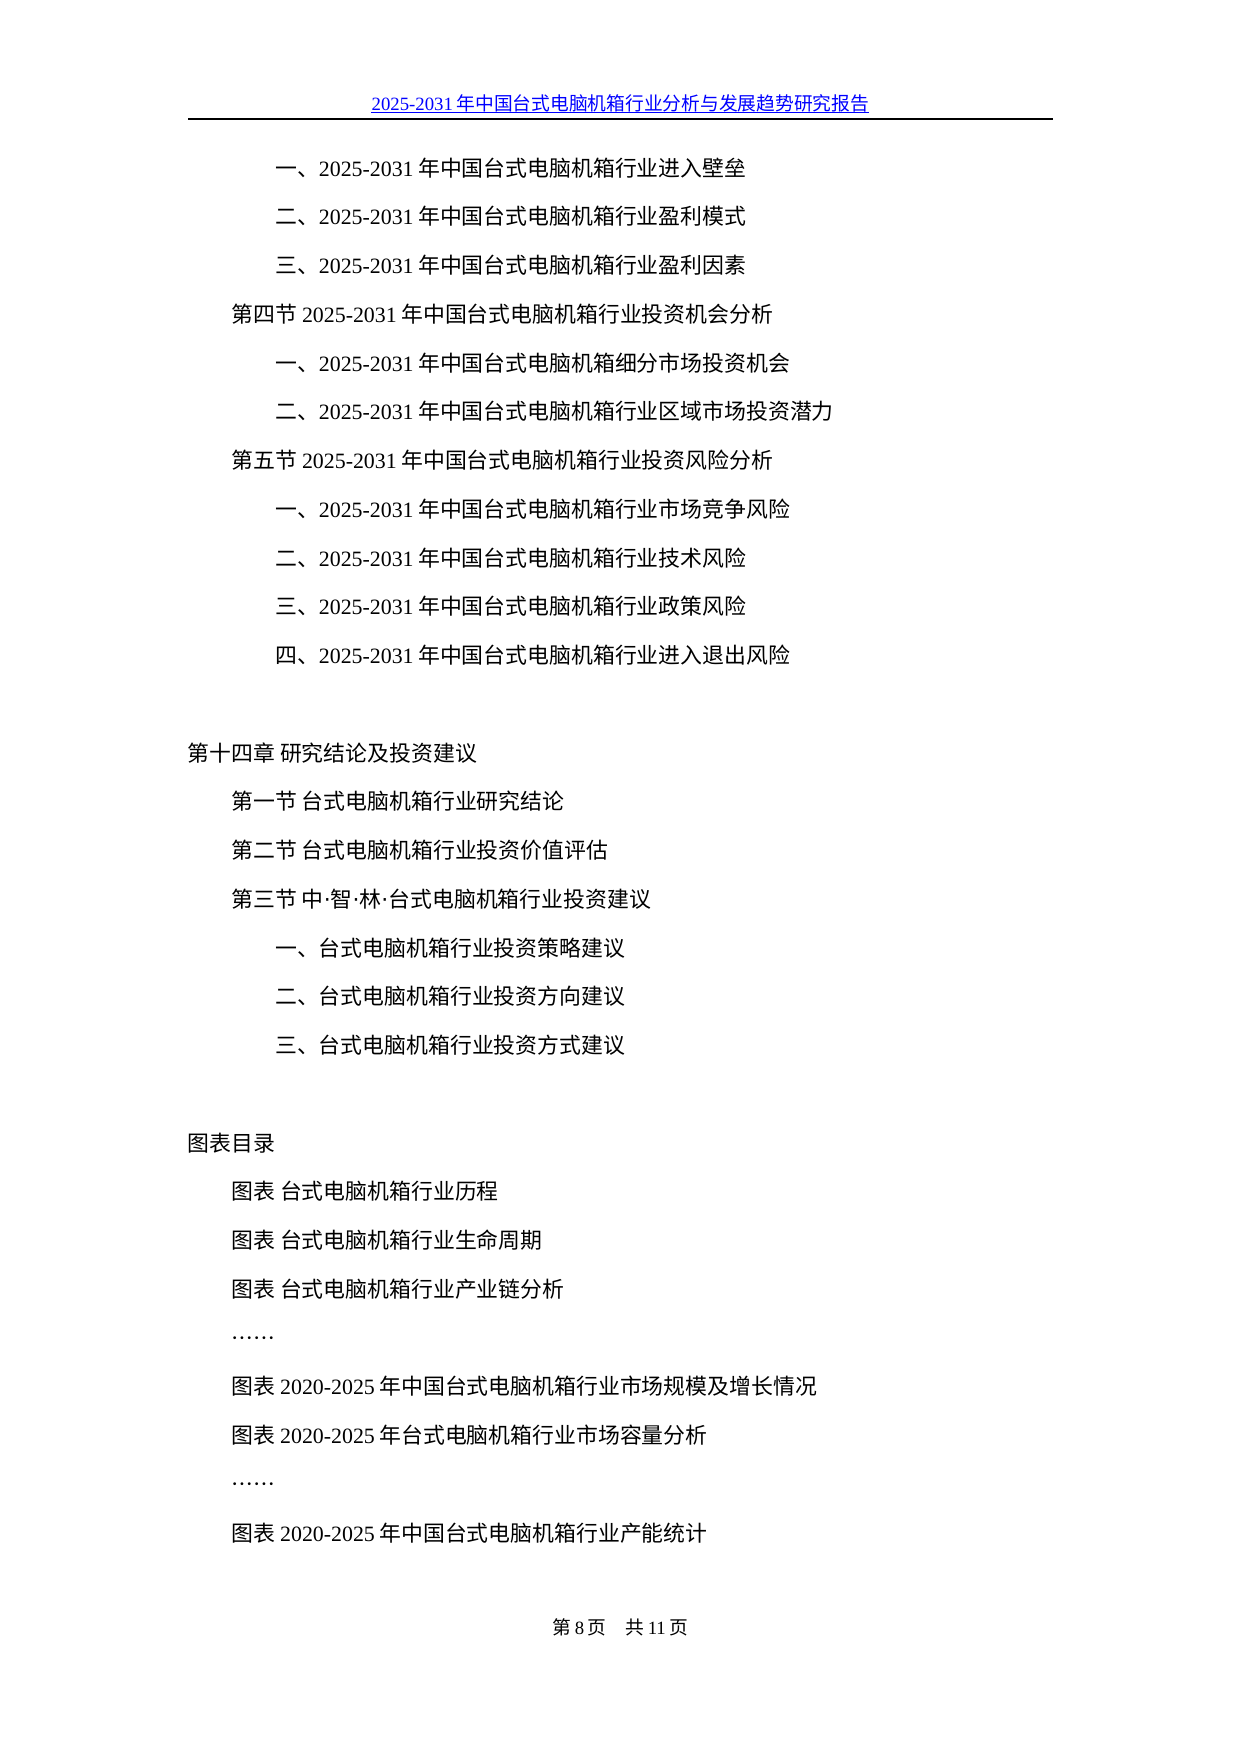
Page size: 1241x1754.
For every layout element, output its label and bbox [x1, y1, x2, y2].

text [187, 150, 1053, 1548]
